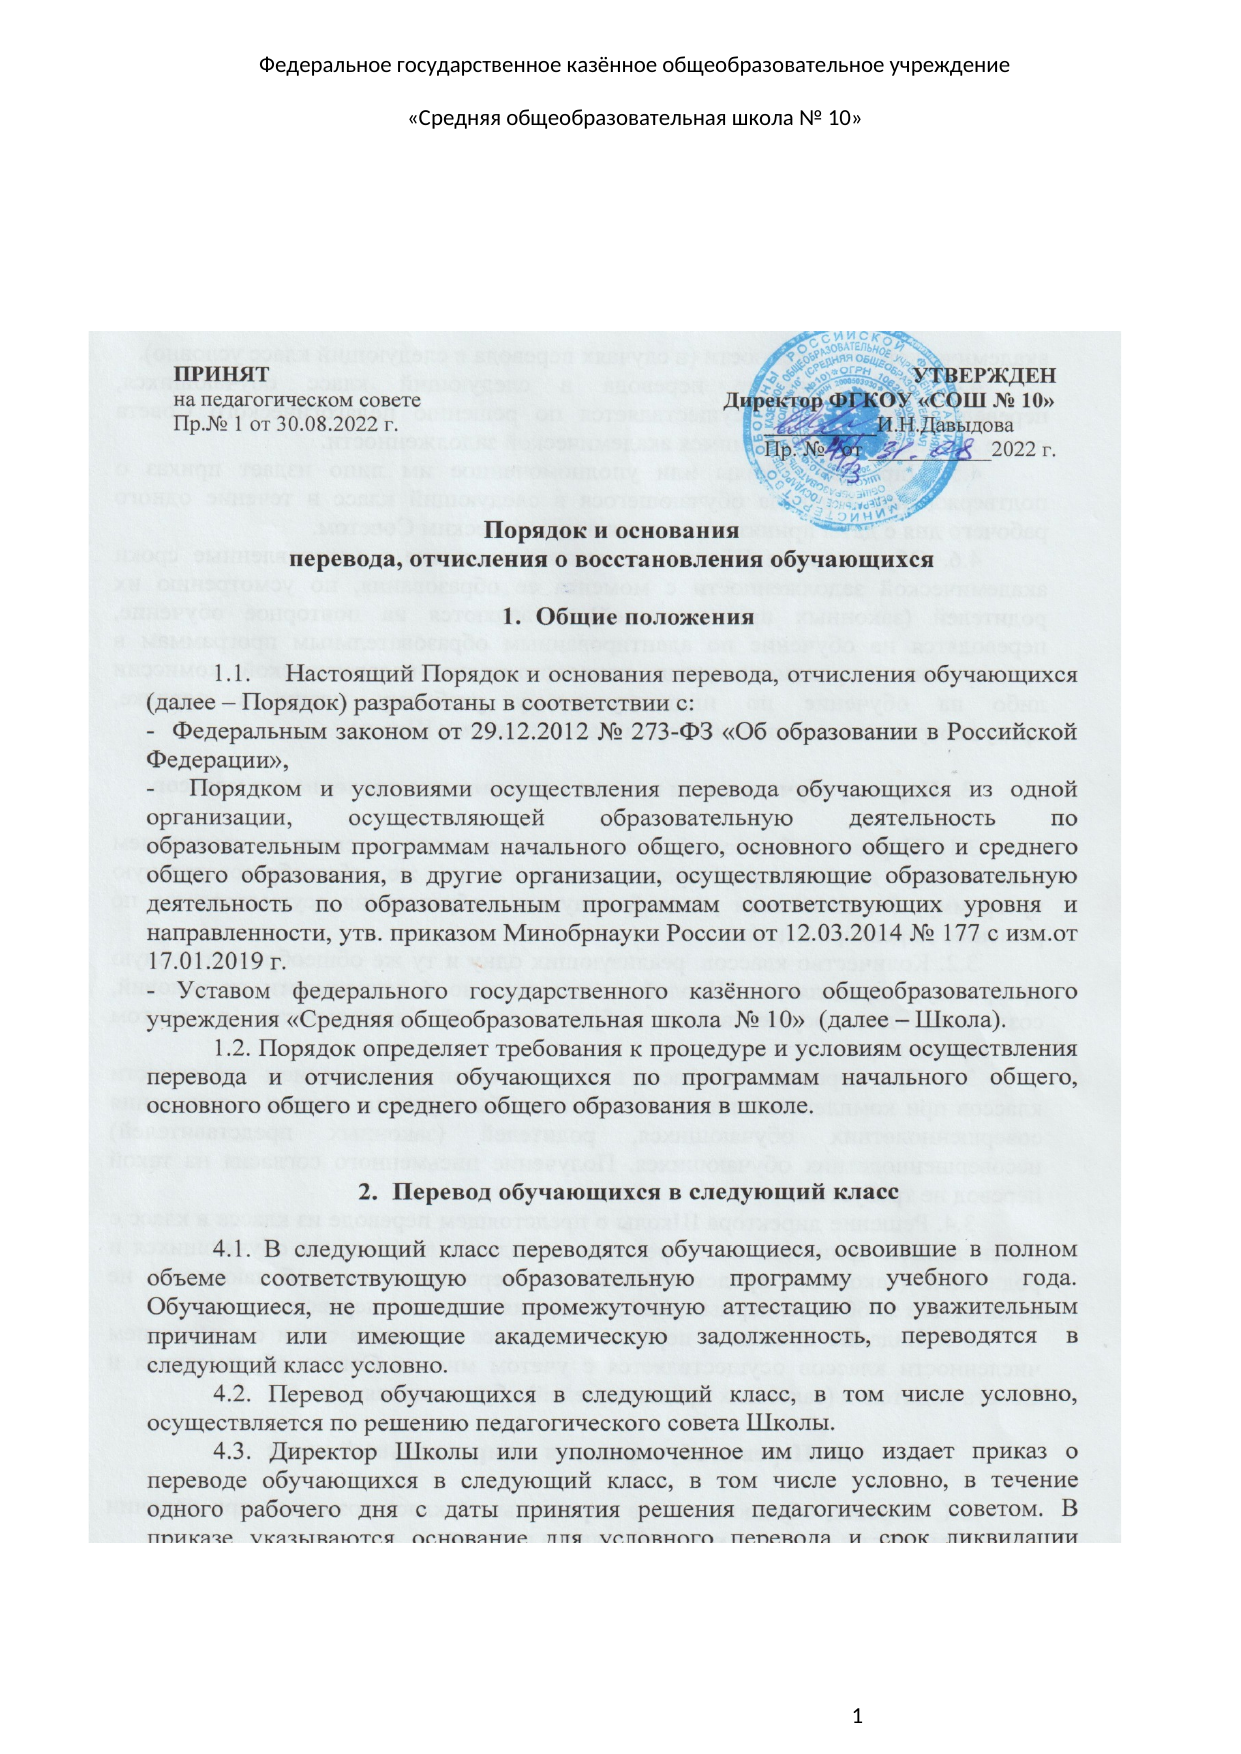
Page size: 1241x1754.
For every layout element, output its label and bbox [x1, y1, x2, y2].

picture [88, 331, 1122, 1543]
